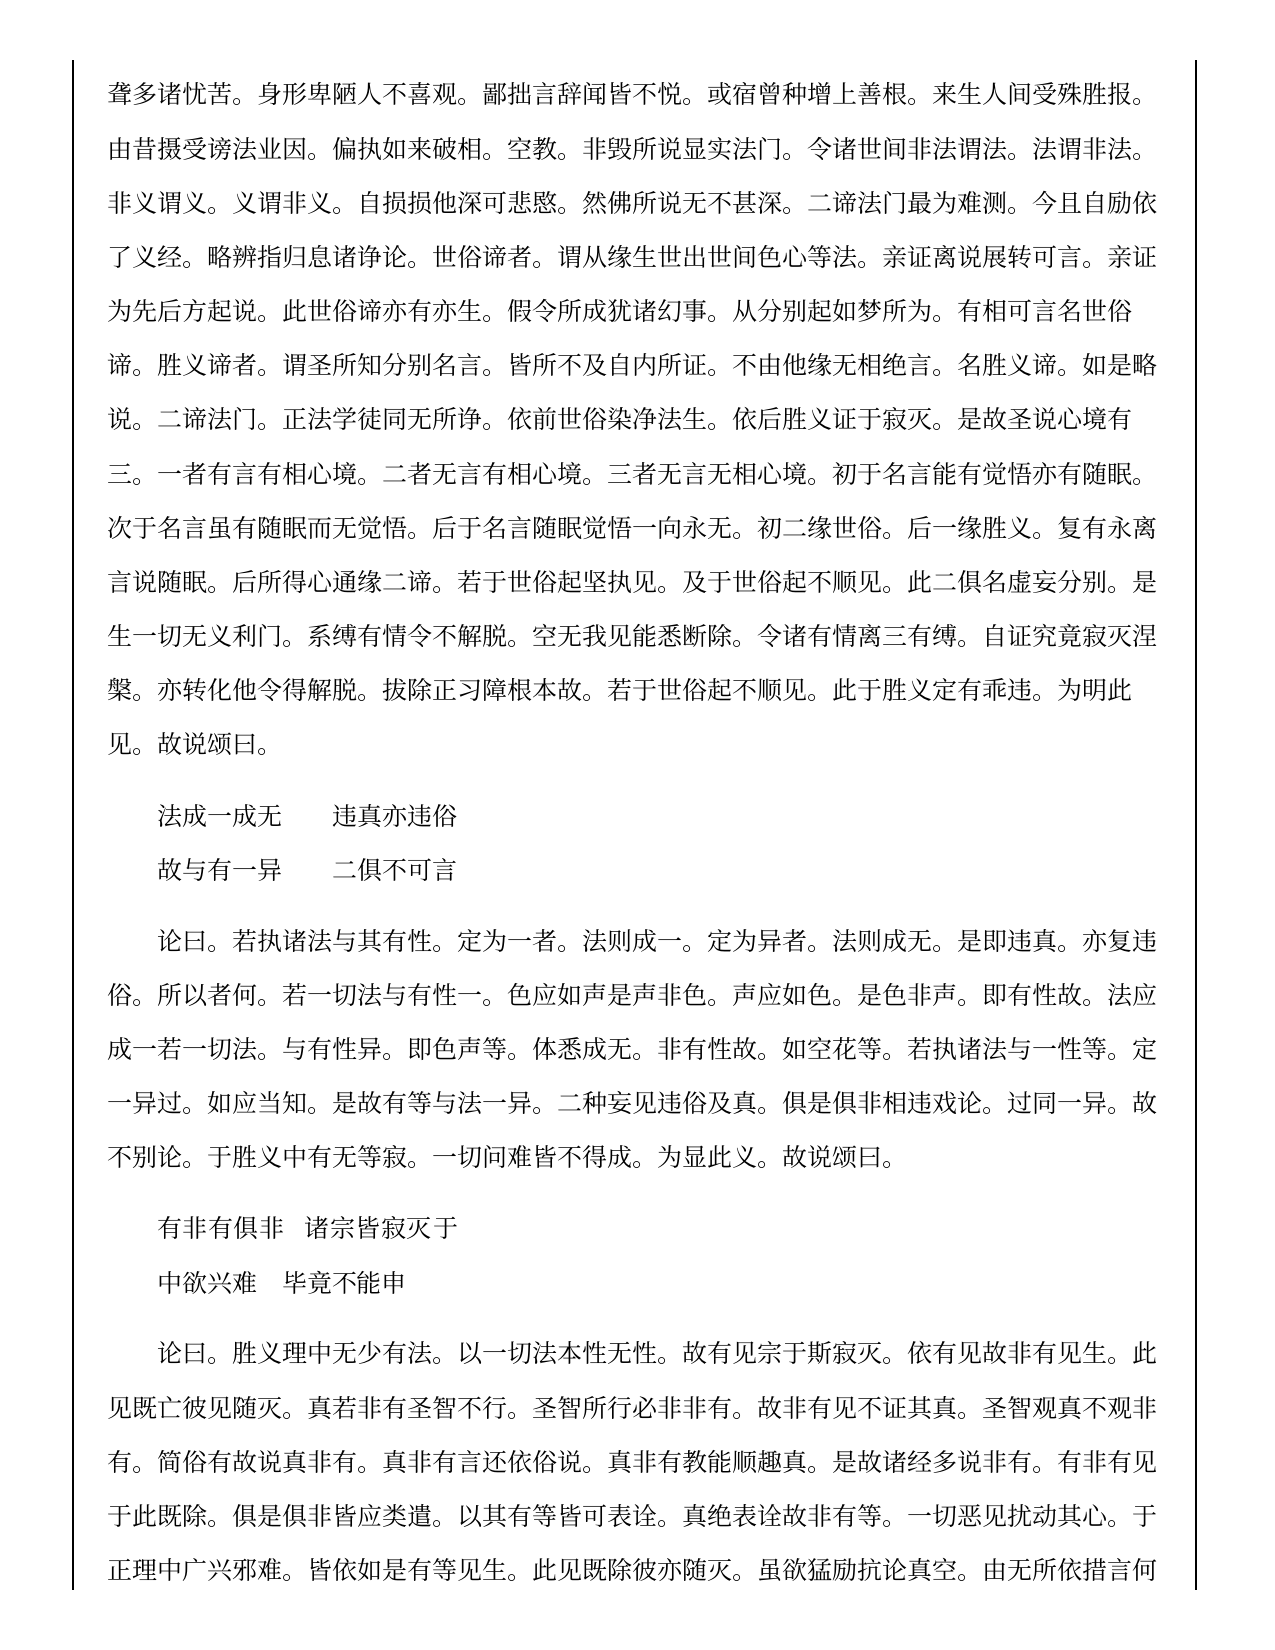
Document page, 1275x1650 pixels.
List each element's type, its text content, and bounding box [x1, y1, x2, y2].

text 有非有俱非 诸宗皆寂灭于中欲兴难 毕竟不能申 [157, 1209, 458, 1299]
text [107, 1334, 1159, 1587]
text 论曰。若执诸法与其有性。定为一者。法则成一。定为异者。法则成无。是即违真。亦复违俗。所以者何。若一切法与有性一。色应如声是声非色。声应如色。是色非声。即有性故。法应成一若一切法。与有性异。即色声等。体悉成无。非有性故。如空花等。若执诸法与一性等。定一异过。如应当知。是故有等与法一异。二种妄见违俗及真。俱是俱非相违戏论。过同一异。故不别论。于胜义中有无等寂。一切问难皆不得成。为显此义。故说颂曰。 [107, 921, 1159, 1174]
text 聋多诸忧苦。身形卑陋人不喜观。鄙拙言辞闻皆不悦。或宿曾种增上善根。来生人间受殊胜报。由昔摄受谤法业因。偏执如来破相。空教。非毁所说显实法门。令诸世间非法谓法。法谓非法。非义谓义。义谓非义。自损损他深可悲愍。然佛所说无不甚深。二谛法门最为难测。今且自励依了义经。略辨指归息诸诤论。世俗谛者。谓从缘生世出世间色心等法。亲证离说展转可言。亲证为先后方起说。此世俗谛亦有亦生。假令所成犹诸幻事。从分别起如梦所为。有相可言名世俗 谛。胜义谛者。谓圣所知分别名言。皆所不及自内所证。不由他缘无相绝言。名胜义谛。如是略说。二谛法门。正法学徒同无所诤。依前世俗染净法生。依后胜义证于寂灭。是故圣说心境有 三。一者有言有相心境。二者无言有相心境。三者无言无相心境。初于名言能有觉悟亦有随眠。次于名言虽有随眠而无觉悟。后于名言随眠觉悟一向永无。初二缘世俗。后一缘胜义。复有永离言说随眠。后所得心通缘二谛。若于世俗起坚执见。及于世俗起不顺见。此二俱名虚妄分别。是生一切无义利门。系缚有情令不解脱。空无我见能悉断除。令诸有情离三有缚。自证究竟寂灭涅槃。亦转化他令得解脱。拔除正习障根本故。若于世俗起不顺见。此于胜义定有乖违。为明此 见。故说颂曰。 [107, 75, 1159, 761]
text 法成一成无 违真亦违俗故与有一异 二俱不可言 [157, 796, 458, 886]
